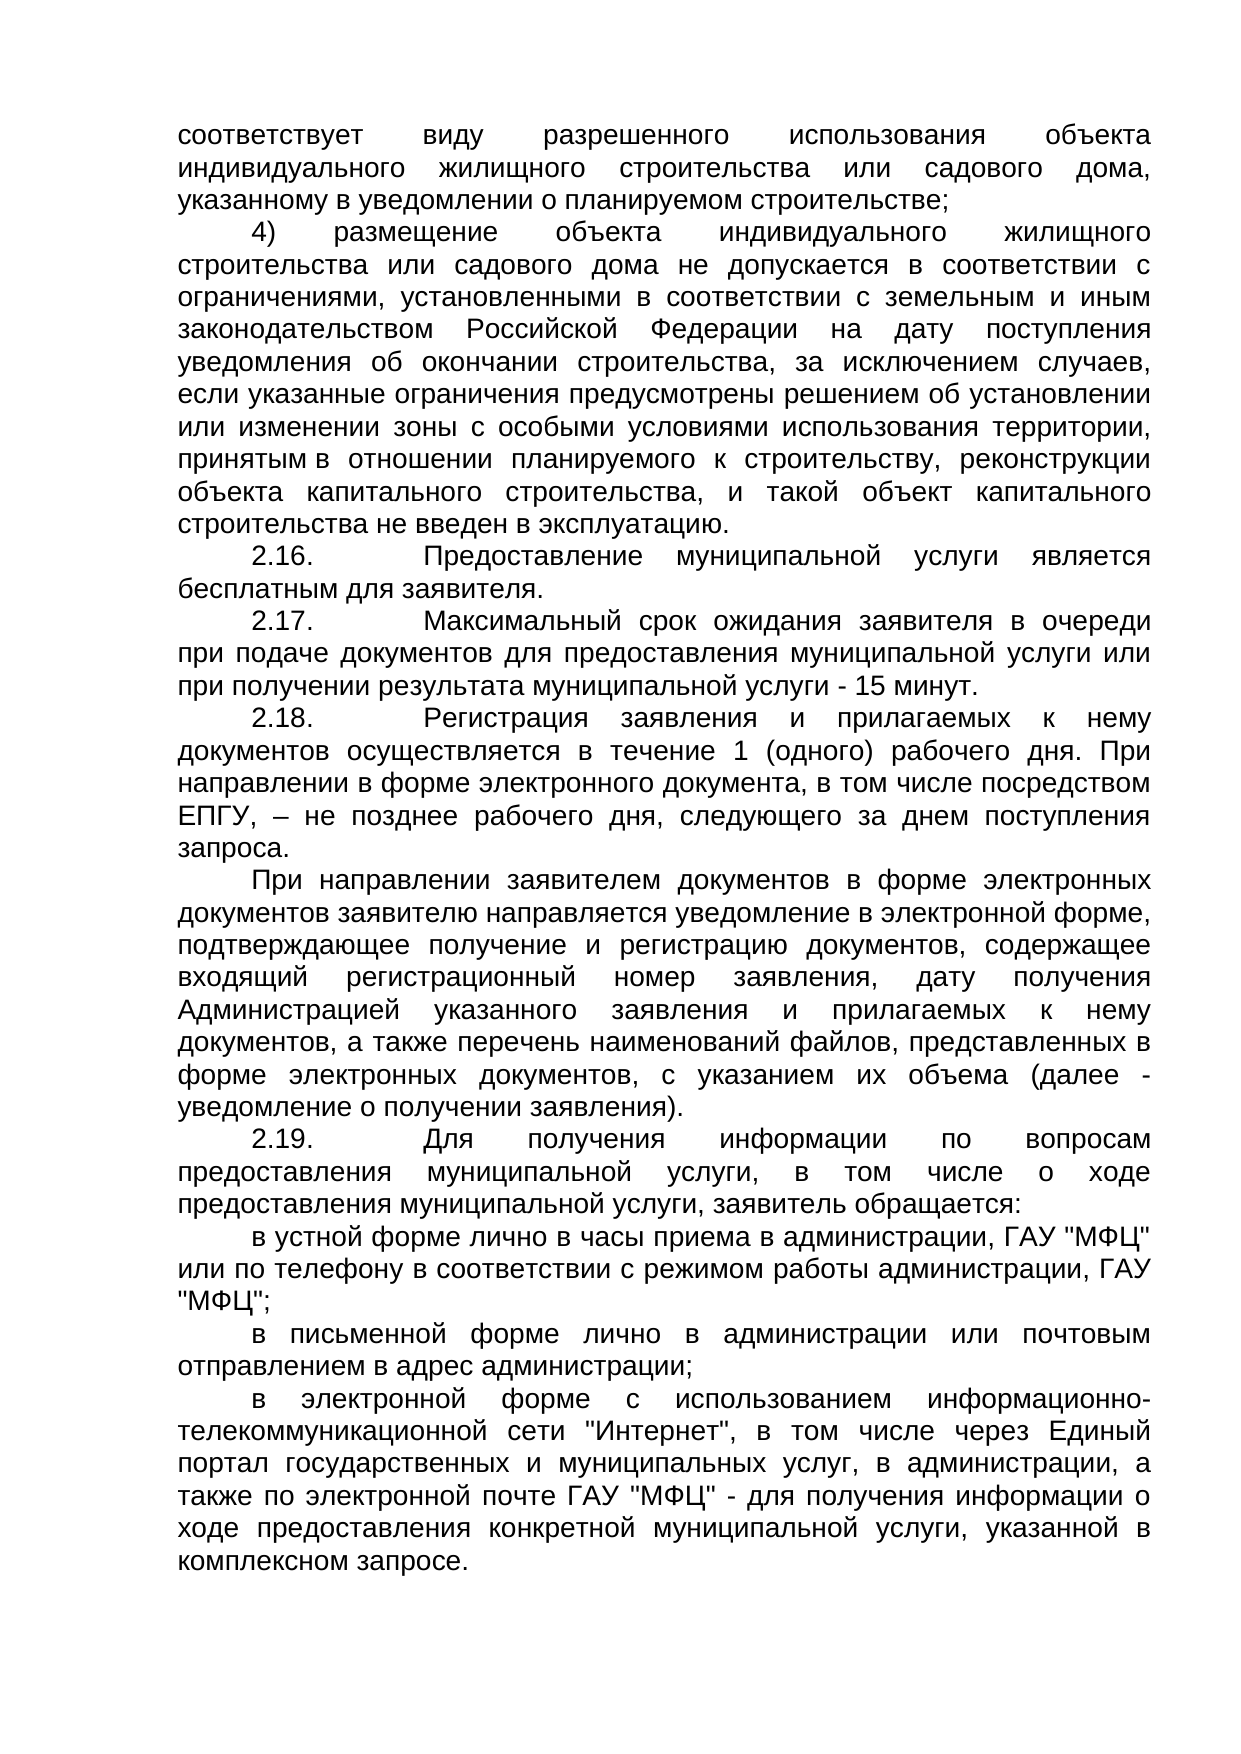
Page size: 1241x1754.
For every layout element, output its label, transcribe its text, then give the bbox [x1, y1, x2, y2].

text 2.18. Регистрация заявления и прилагаемых к нему документов осуществляется в течение 1 (одного) рабочего дня. При направлении в форме электронного документа, в том числе посредством ЕПГУ, – не позднее рабочего дня, следующего за днем поступления запроса. [177, 701, 1152, 863]
text в устной форме лично в часы приема в администрации, ГАУ "МФЦ" или по телефону в соответствии с режимом работы администрации, ГАУ "МФЦ"; [177, 1219, 1152, 1317]
text 4) размещение объекта индивидуального жилищного строительства или садового дома не допускается в соответствии с ограничениями, установленными в соответствии с земельным и иным законодательством Российской Федерации на дату поступления уведомления об окончании строительства, за исключением случаев, если указанные ограничения предусмотрены решением об установлении или изменении зоны с особыми условиями использования территории, принятым в отношении планируемого к строительству, реконструкции объекта капитального строительства, и такой объект капитального строительства не введен в эксплуатацию. [177, 215, 1152, 539]
text 2.19. Для получения информации по вопросам предоставления муниципальной услуги, в том числе о ходе предоставления муниципальной услуги, заявитель обращается: [177, 1122, 1152, 1219]
text При направлении заявителем документов в форме электронных документов заявителю направляется уведомление в электронной форме, подтверждающее получение и регистрацию документов, содержащее входящий регистрационный номер заявления, дату получения Администрацией указанного заявления и прилагаемых к нему документов, а также перечень наименований файлов, представленных в форме электронных документов, с указанием их объема (далее - уведомление о получении заявления). [177, 863, 1152, 1122]
text 2.16. Предоставление муниципальной услуги является бесплатным для заявителя. [177, 539, 1152, 604]
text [177, 118, 1152, 215]
text в электронной форме с использованием информационно-телекоммуникационной сети "Интернет", в том числе через Единый портал государственных и муниципальных услуг, в администрации, а также по электронной почте ГАУ "МФЦ" - для получения информации о ходе предоставления конкретной муниципальной услуги, указанной в комплексном запросе. [177, 1382, 1152, 1576]
text в письменной форме лично в администрации или почтовым отправлением в адрес администрации; [177, 1317, 1152, 1382]
text 2.17. Максимальный срок ожидания заявителя в очереди при подаче документов для предоставления муниципальной услуги или при получении результата муниципальной услуги - 15 минут. [177, 604, 1152, 701]
